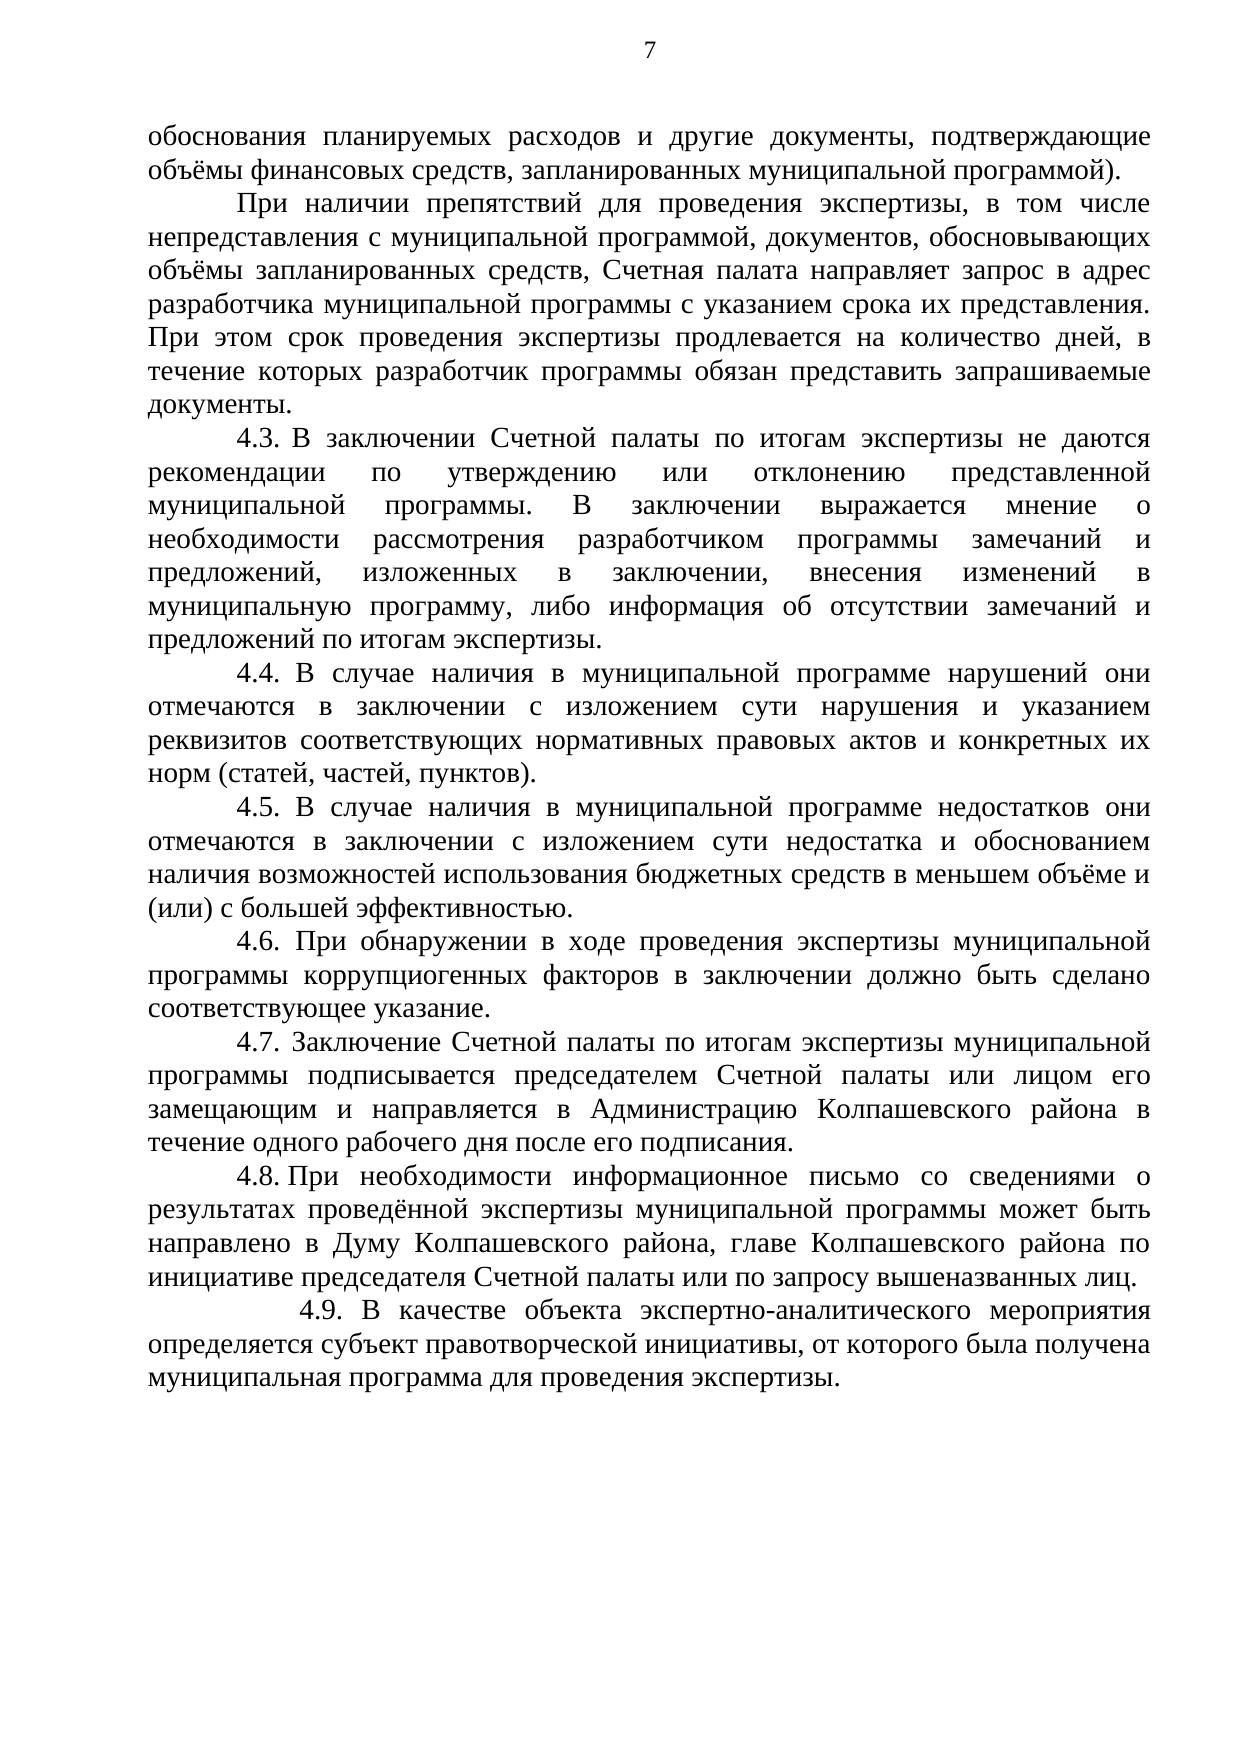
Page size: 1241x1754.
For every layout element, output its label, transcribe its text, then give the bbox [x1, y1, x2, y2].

list 4.8. При необходимости информационное письмо со сведениями о результатах проведённой экспертизы муниципальной программы может быть направлено в Думу Колпашевского района, главе Колпашевского района по инициативе председателя Счетной палаты или по запросу вышеназванных лиц. [148, 1158, 1152, 1292]
list В заключении Счетной палаты по итогам экспертизы не даются рекомендации по утверждению или отклонению представленной муниципальной программы. В заключении выражается мнение о необходимости рассмотрения разработчиком программы замечаний и предложений, изложенных в заключении, внесения изменений в муниципальную программу, либо информация об отсутствии замечаний и предложений по итогам экспертизы. [148, 420, 1152, 655]
text 4.9. В качестве объекта экспертно-аналитического мероприятия определяется субъект правотворческой инициативы, от которого была получена муниципальная программа для проведения экспертизы. [148, 1292, 1152, 1393]
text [148, 118, 1152, 185]
list В случае наличия в муниципальной программе недостатков они отмечаются в заключении с изложением сути недостатка и обоснованием наличия возможностей использования бюджетных средств в меньшем объёме и (или) с большей эффективностью. [148, 789, 1152, 923]
text При наличии препятствий для проведения экспертизы, в том числе непредставления с муниципальной программой, документов, обосновывающих объёмы запланированных средств, Счетная палата направляет запрос в адрес разработчика муниципальной программы с указанием срока их представления. При этом срок проведения экспертизы продлевается на количество дней, в течение которых разработчик программы обязан представить запрашиваемые документы. [148, 185, 1152, 420]
list В случае наличия в муниципальной программе нарушений они отмечаются в заключении с изложением сути нарушения и указанием реквизитов соответствующих нормативных правовых актов и конкретных их норм (статей, частей, пунктов). [148, 655, 1152, 789]
list При обнаружении в ходе проведения экспертизы муниципальной программы коррупциогенных факторов в заключении должно быть сделано соответствующее указание. [148, 923, 1152, 1024]
list Заключение Счетной палаты по итогам экспертизы муниципальной программы подписывается председателем Счетной палаты или лицом его замещающим и направляется в Администрацию Колпашевского района в течение одного рабочего дня после его подписания. [148, 1024, 1152, 1158]
